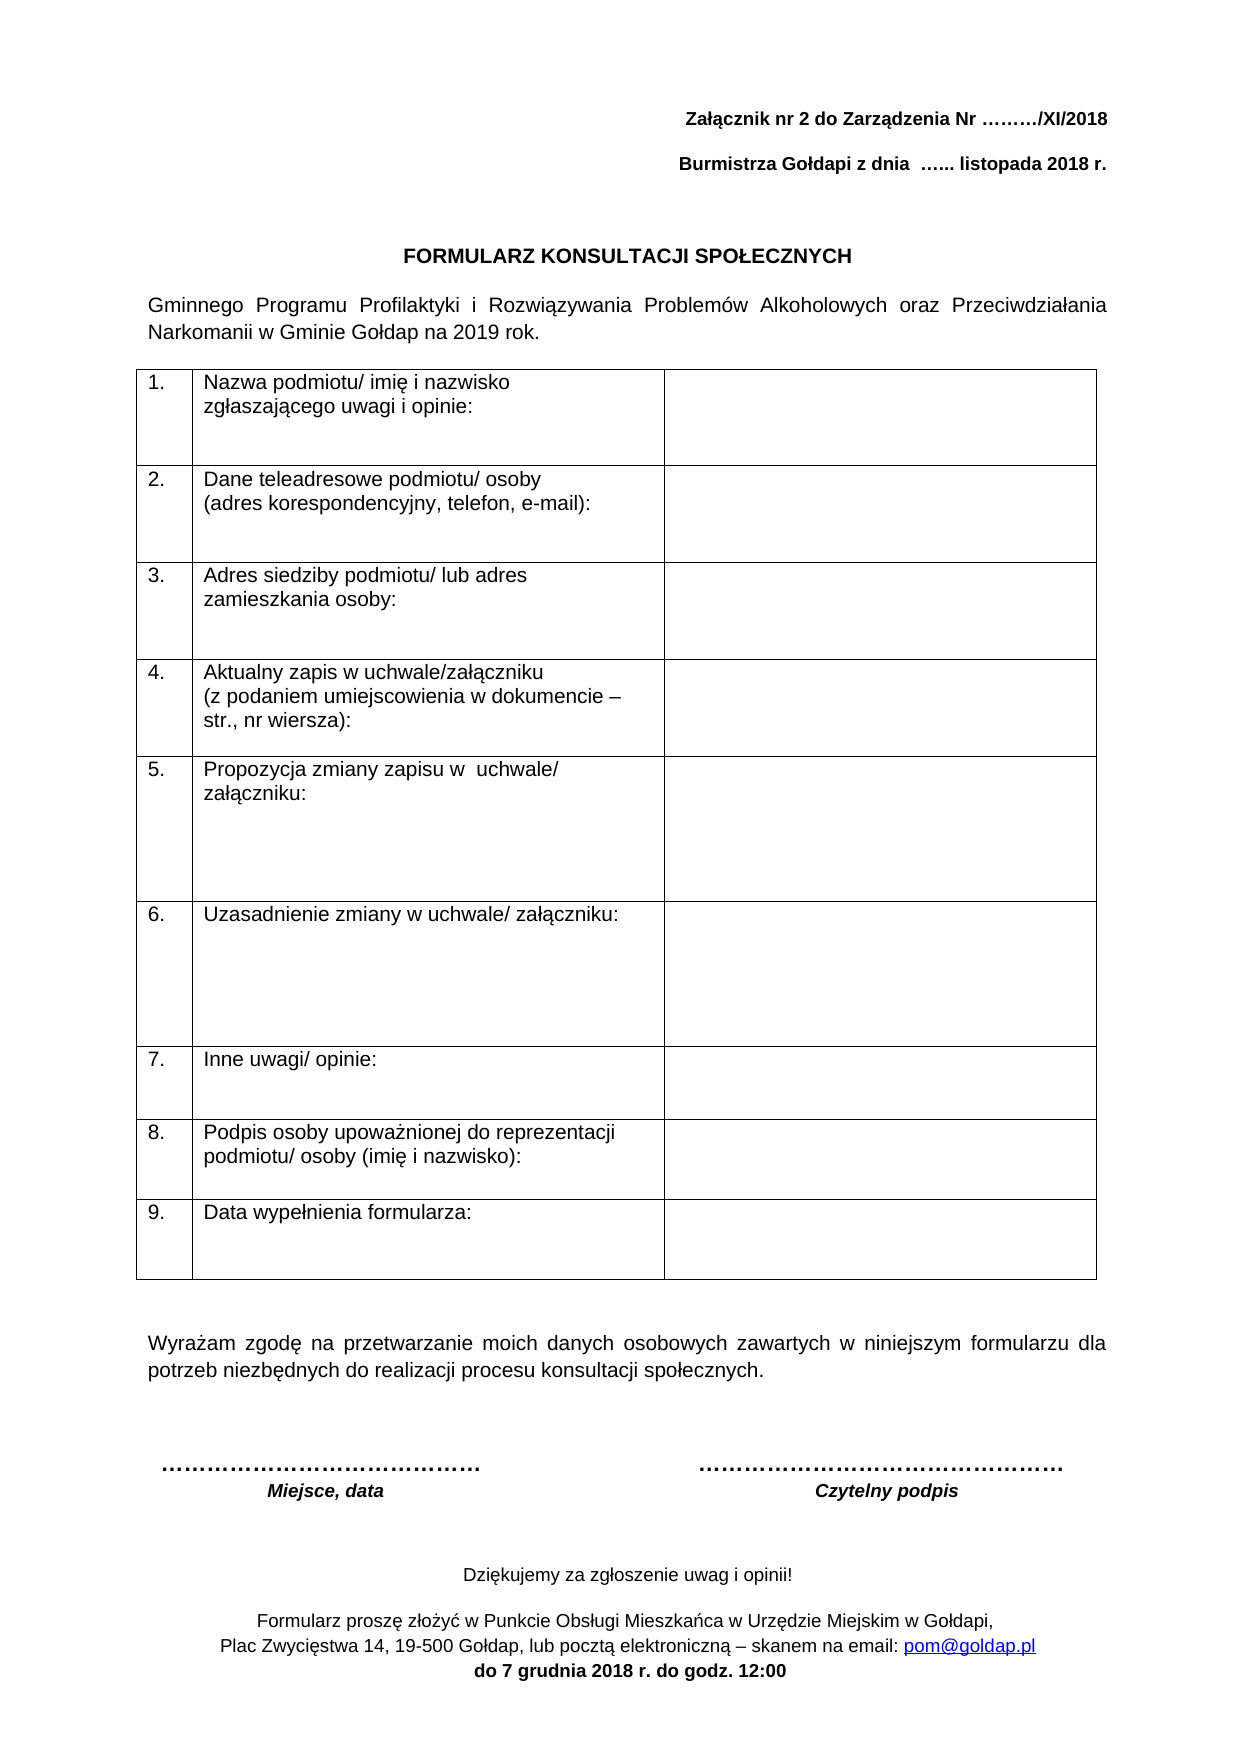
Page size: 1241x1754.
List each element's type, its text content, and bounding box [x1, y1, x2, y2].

table_cell Data wypełnienia formularza: [193, 1200, 664, 1279]
text Burmistrza Gołdapi z dnia …... listopada 2018 r. [148, 153, 1107, 175]
table_cell Adres siedziby podmiotu/ lub adres zamieszkania osoby: [193, 563, 664, 659]
table_header [665, 370, 1096, 465]
table_cell [665, 563, 1096, 659]
text Formularz proszę złożyć w Punkcie Obsługi Mieszkańca w Urzędzie Miejskim w Gołdapi, Plac Zwycięstwa 14, 19-500 Gołdap, lub pocztą elektroniczną – skanem na email: pom@goldap.pl do 7 grudnia 2018 r. do godz. 12:00 [148, 1610, 1107, 1681]
table_cell [665, 1047, 1096, 1118]
text Gminnego Programu Profilaktyki i Rozwiązywania Problemów Alkoholowych oraz Przeciwdziałania Narkomanii w Gminie Gołdap na 2019 rok. [148, 293, 1107, 344]
table_cell 8. [137, 1120, 192, 1199]
table_cell [665, 757, 1096, 901]
table_cell 3. [137, 563, 192, 659]
table_cell Inne uwagi/ opinie: [193, 1047, 664, 1118]
text Wyrażam zgodę na przetwarzanie moich danych osobowych zawartych w niniejszym formularzu dla potrzeb niezbędnych do realizacji procesu konsultacji społecznych. [148, 1331, 1107, 1382]
table_cell 4. [137, 660, 192, 756]
text FORMULARZ KONSULTACJI SPOŁECZNYCH [148, 244, 1107, 268]
table_cell 2. [137, 466, 192, 562]
table_cell 5. [137, 757, 192, 901]
text …………………………………… ………………………………………… [148, 1449, 1107, 1476]
text Miejsce, data Czytelny podpis [148, 1480, 1107, 1501]
table_cell 7. [137, 1047, 192, 1118]
text Załącznik nr 2 do Zarządzenia Nr ………/XI/2018 [148, 107, 1107, 129]
table_cell Podpis osoby upoważnionej do reprezentacji podmiotu/ osoby (imię i nazwisko): [193, 1120, 664, 1199]
table_header 1. [137, 370, 192, 465]
table_cell [665, 660, 1096, 756]
table_cell Uzasadnienie zmiany w uchwale/ załączniku: [193, 902, 664, 1046]
table_cell Dane teleadresowe podmiotu/ osoby (adres korespondencyjny, telefon, e-mail): [193, 466, 664, 562]
table_cell 6. [137, 902, 192, 1046]
table_cell [665, 466, 1096, 562]
table_cell [665, 902, 1096, 1046]
table_cell Aktualny zapis w uchwale/załączniku (z podaniem umiejscowienia w dokumencie – str., nr wiersza): [193, 660, 664, 756]
table_cell 9. [137, 1200, 192, 1279]
table_cell [665, 1120, 1096, 1199]
table_cell Propozycja zmiany zapisu w uchwale/ załączniku: [193, 757, 664, 901]
table_header Nazwa podmiotu/ imię i nazwisko zgłaszającego uwagi i opinie: [193, 370, 664, 465]
text Dziękujemy za zgłoszenie uwag i opinii! [148, 1564, 1107, 1586]
table_cell [665, 1200, 1096, 1279]
